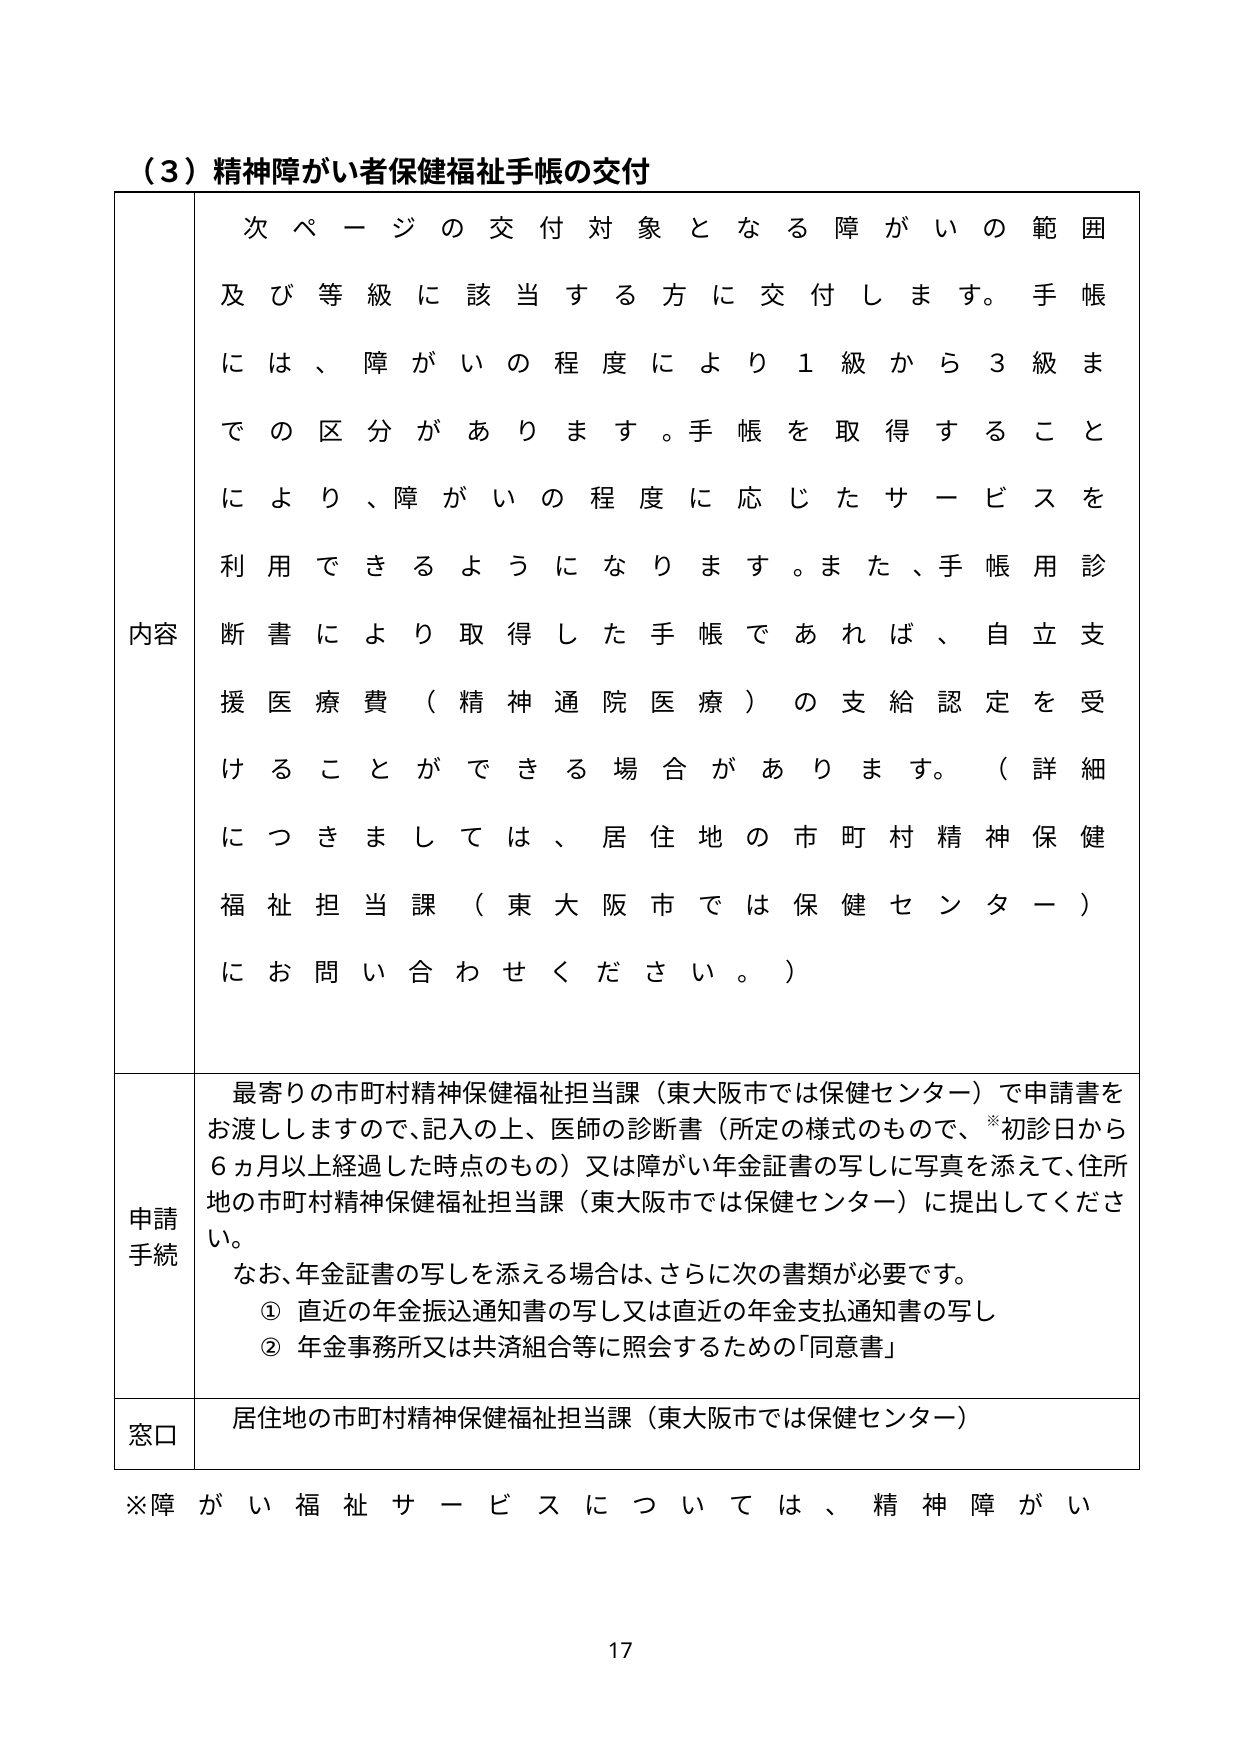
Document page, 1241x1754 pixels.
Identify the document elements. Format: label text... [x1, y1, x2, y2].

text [126, 1470, 1114, 1538]
table_cell 最寄りの市町村精神保健福祉担当課（東大阪市では保健センター）で申請書をお渡ししますので､記入の上、医師の診断書（所定の様式のもので、※初診日から６ヵ月以上経過した時点のもの）又は障がい年金証書の写しに写真を添えて､住所地の市町村精神保健福祉担当課（東大阪市では保健センター）に提出してください。 なお､年金証書の写しを添える場合は､さらに次の書類が必要です。 直近の年金振込通知書の写し又は直近の年金支払通知書の写し 年金事務所又は共済組合等に照会するための｢同意書｣ [195, 1074, 1139, 1398]
table_cell 居住地の市町村精神保健福祉担当課（東大阪市では保健センター） [195, 1399, 1139, 1469]
table_cell 申請 手続 [115, 1074, 194, 1398]
table_header 次ページの交付対象となる障がいの範囲及び等級に該当する方に交付します。手帳には、障がいの程度により１級から３級までの区分があります｡手帳を取得することにより､障がいの程度に応じたサービスを利用できるようになります｡また､手帳用診断書により取得した手帳であれば、自立支援医療費（精神通院医療）の支給認定を受けることができる場合があります。（詳細につきましては、居住地の市町村精神保健福祉担当課（東大阪市では保健センター）にお問い合わせください。） [195, 193, 1139, 1073]
table_cell 窓口 [115, 1399, 194, 1469]
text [126, 149, 1092, 191]
table_header 内容 [115, 193, 194, 1073]
